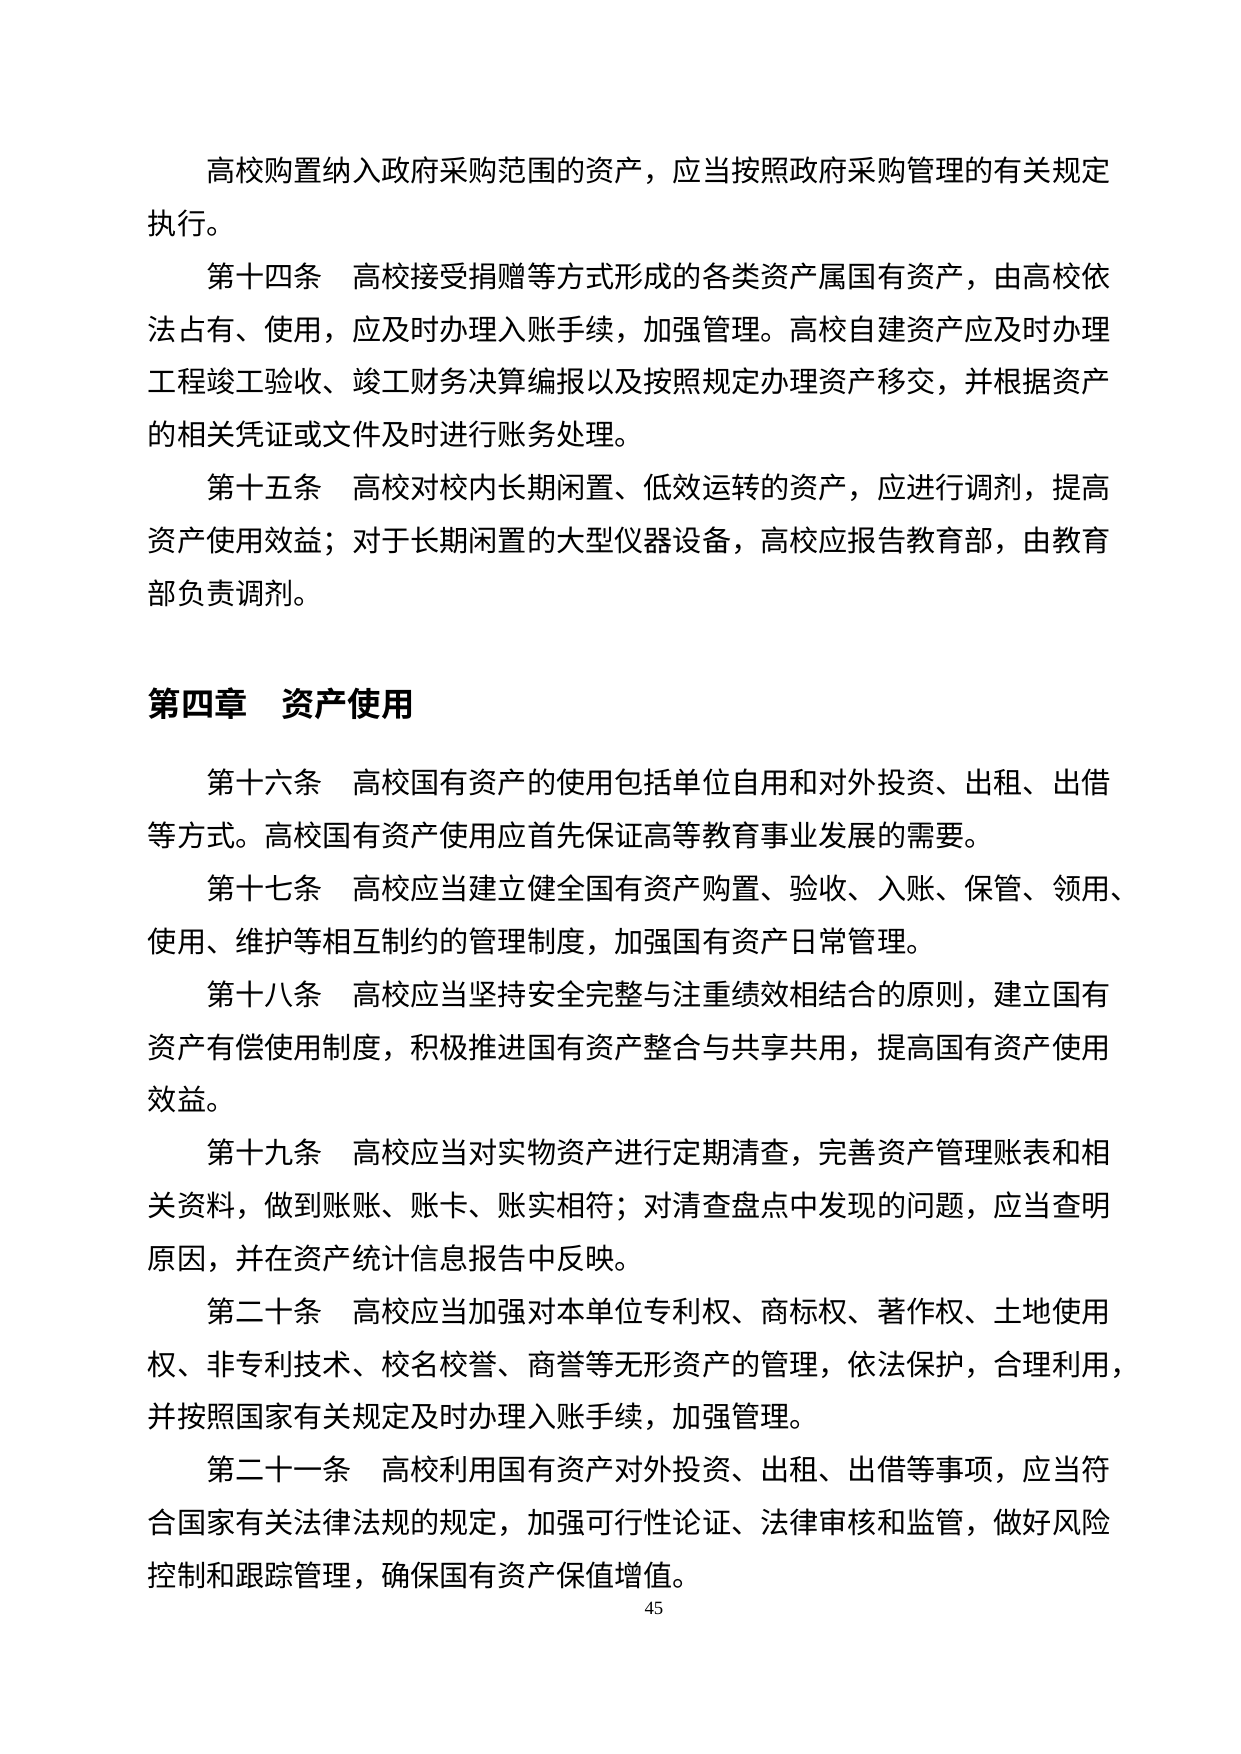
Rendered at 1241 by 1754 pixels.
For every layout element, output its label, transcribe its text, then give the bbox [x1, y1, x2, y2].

text 第二十一条 高校利用国有资产对外投资、出租、出借等事项，应当符合国家有关法律法规的规定，加强可行性论证、法律审核和监管，做好风险控制和跟踪管理，确保国有资产保值增值。 [148, 1447, 1122, 1594]
text 高校购置纳入政府采购范围的资产，应当按照政府采购管理的有关规定执行。 [148, 148, 1122, 243]
text 第十六条 高校国有资产的使用包括单位自用和对外投资、出租、出借等方式。高校国有资产使用应首先保证高等教育事业发展的需要。 [148, 760, 1122, 855]
text 第十九条 高校应当对实物资产进行定期清查，完善资产管理账表和相关资料，做到账账、账卡、账实相符；对清查盘点中发现的问题，应当查明原因，并在资产统计信息报告中反映。 [148, 1130, 1122, 1278]
text 第十五条 高校对校内长期闲置、低效运转的资产，应进行调剂，提高资产使用效益；对于长期闲置的大型仪器设备，高校应报告教育部，由教育部负责调剂。 [148, 464, 1122, 612]
text 第十八条 高校应当坚持安全完整与注重绩效相结合的原则，建立国有资产有偿使用制度，积极推进国有资产整合与共享共用，提高国有资产使用效益。 [148, 971, 1122, 1119]
text 第十七条 高校应当建立健全国有资产购置、验收、入账、保管、领用、使用、维护等相互制约的管理制度，加强国有资产日常管理。 [148, 866, 1122, 961]
text 第十四条 高校接受捐赠等方式形成的各类资产属国有资产，由高校依法占有、使用，应及时办理入账手续，加强管理。高校自建资产应及时办理工程竣工验收、竣工财务决算编报以及按照规定办理资产移交，并根据资产的相关凭证或文件及时进行账务处理。 [148, 253, 1122, 454]
text 第二十条 高校应当加强对本单位专利权、商标权、著作权、土地使用权、非专利技术、校名校誉、商誉等无形资产的管理，依法保护，合理利用，并按照国家有关规定及时办理入账手续，加强管理。 [148, 1288, 1122, 1436]
subtitle 第四章 资产使用 [148, 677, 1122, 726]
